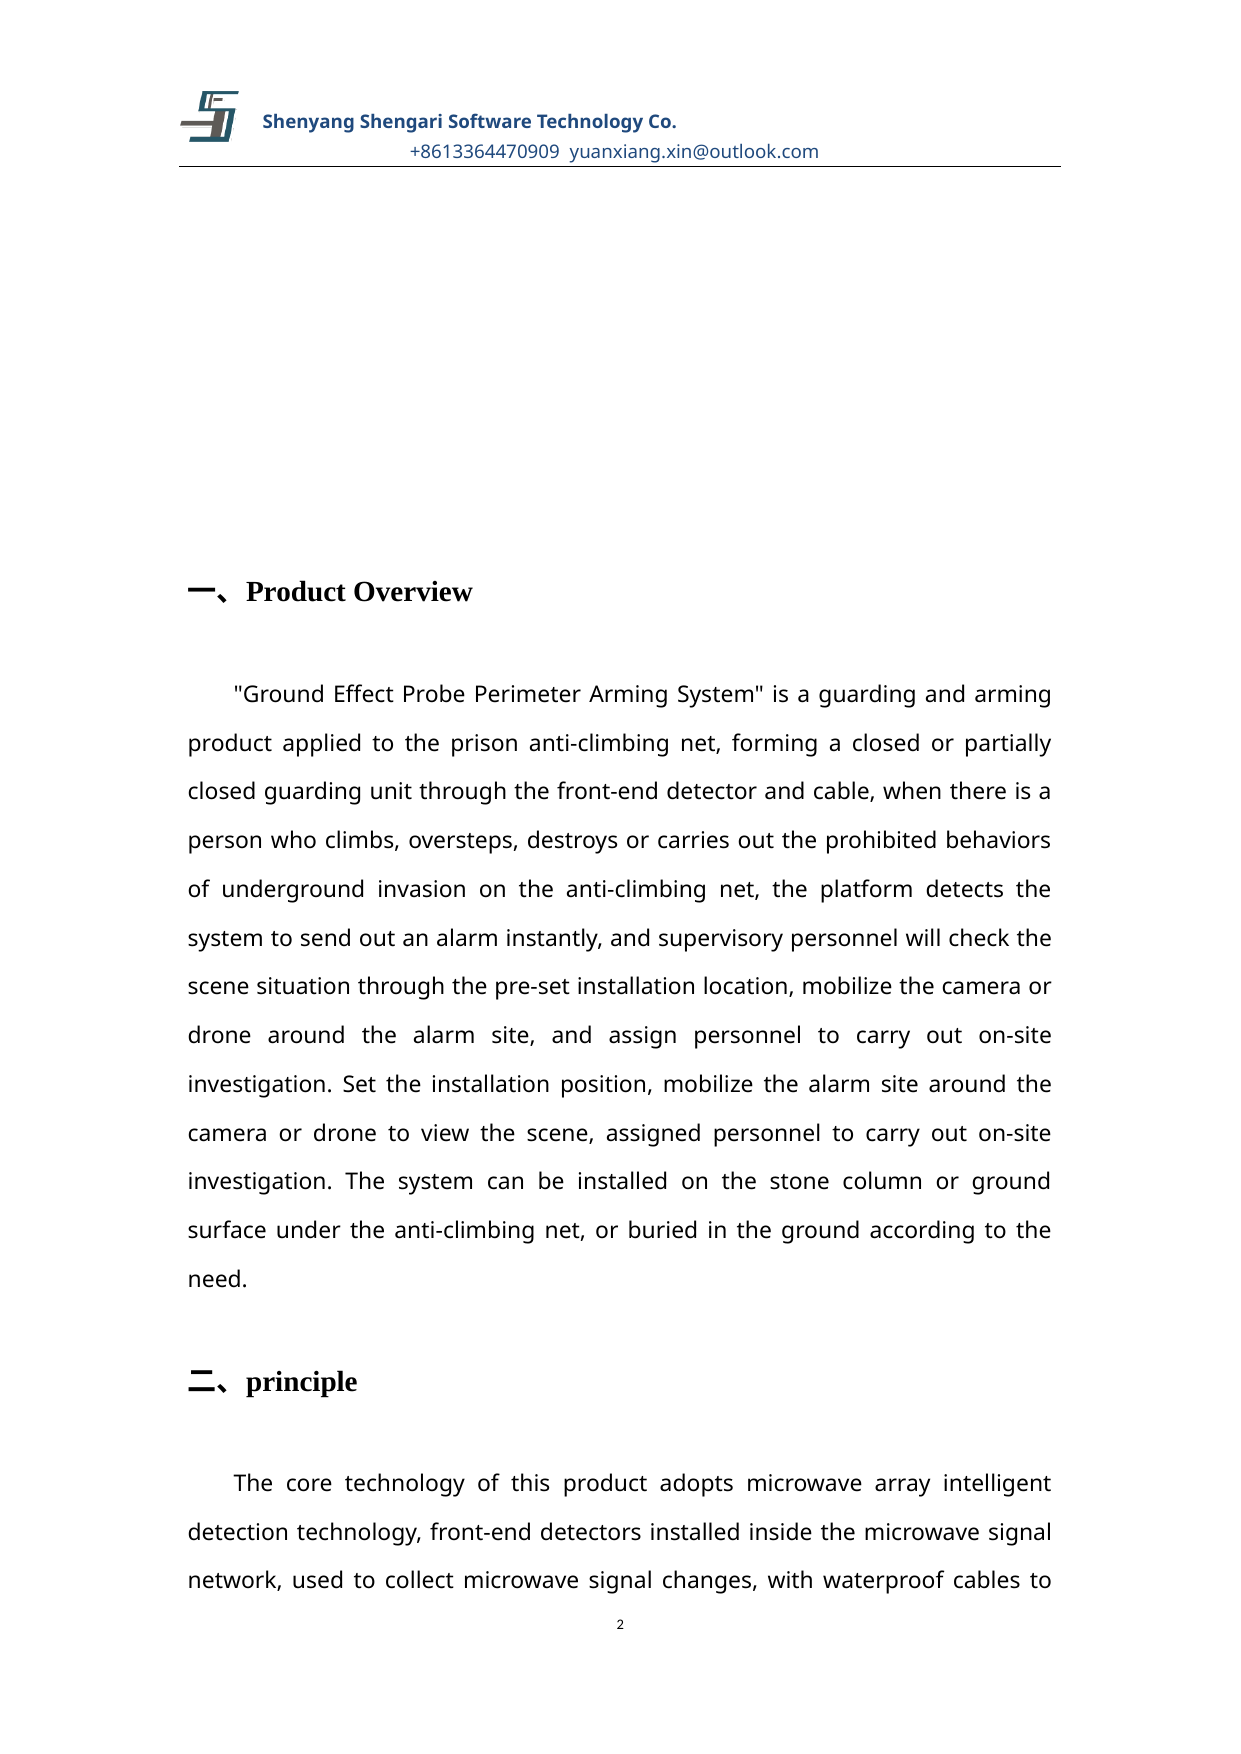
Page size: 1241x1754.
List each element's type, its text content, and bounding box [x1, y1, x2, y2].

subtitle principle [187, 1346, 1053, 1411]
subtitle Product Overview [187, 557, 1053, 622]
list Ground Effect Detection Sensors [180, 91, 240, 143]
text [187, 1466, 1053, 1596]
text "Ground Effect Probe Perimeter Arming System" is a guarding and arming product applied to the prison anti-climbing net, forming a closed or partially closed guarding unit through the front-end detector and cable, when there is a person who climbs, oversteps, destroys or carries out the prohibited behaviors of underground invasion on the anti-climbing net, the platform detects the system to send out an alarm instantly, and supervisory personnel will check the scene situation through the pre-set installation location, mobilize the camera or drone around the alarm site, and assign personnel to carry out on-site investigation. Set the installation position, mobilize the alarm site around the camera or drone to view the scene, assigned personnel to carry out on-site investigation. The system can be installed on the stone column or ground surface under the anti-climbing net, or buried in the ground according to the need. [187, 677, 1053, 1295]
